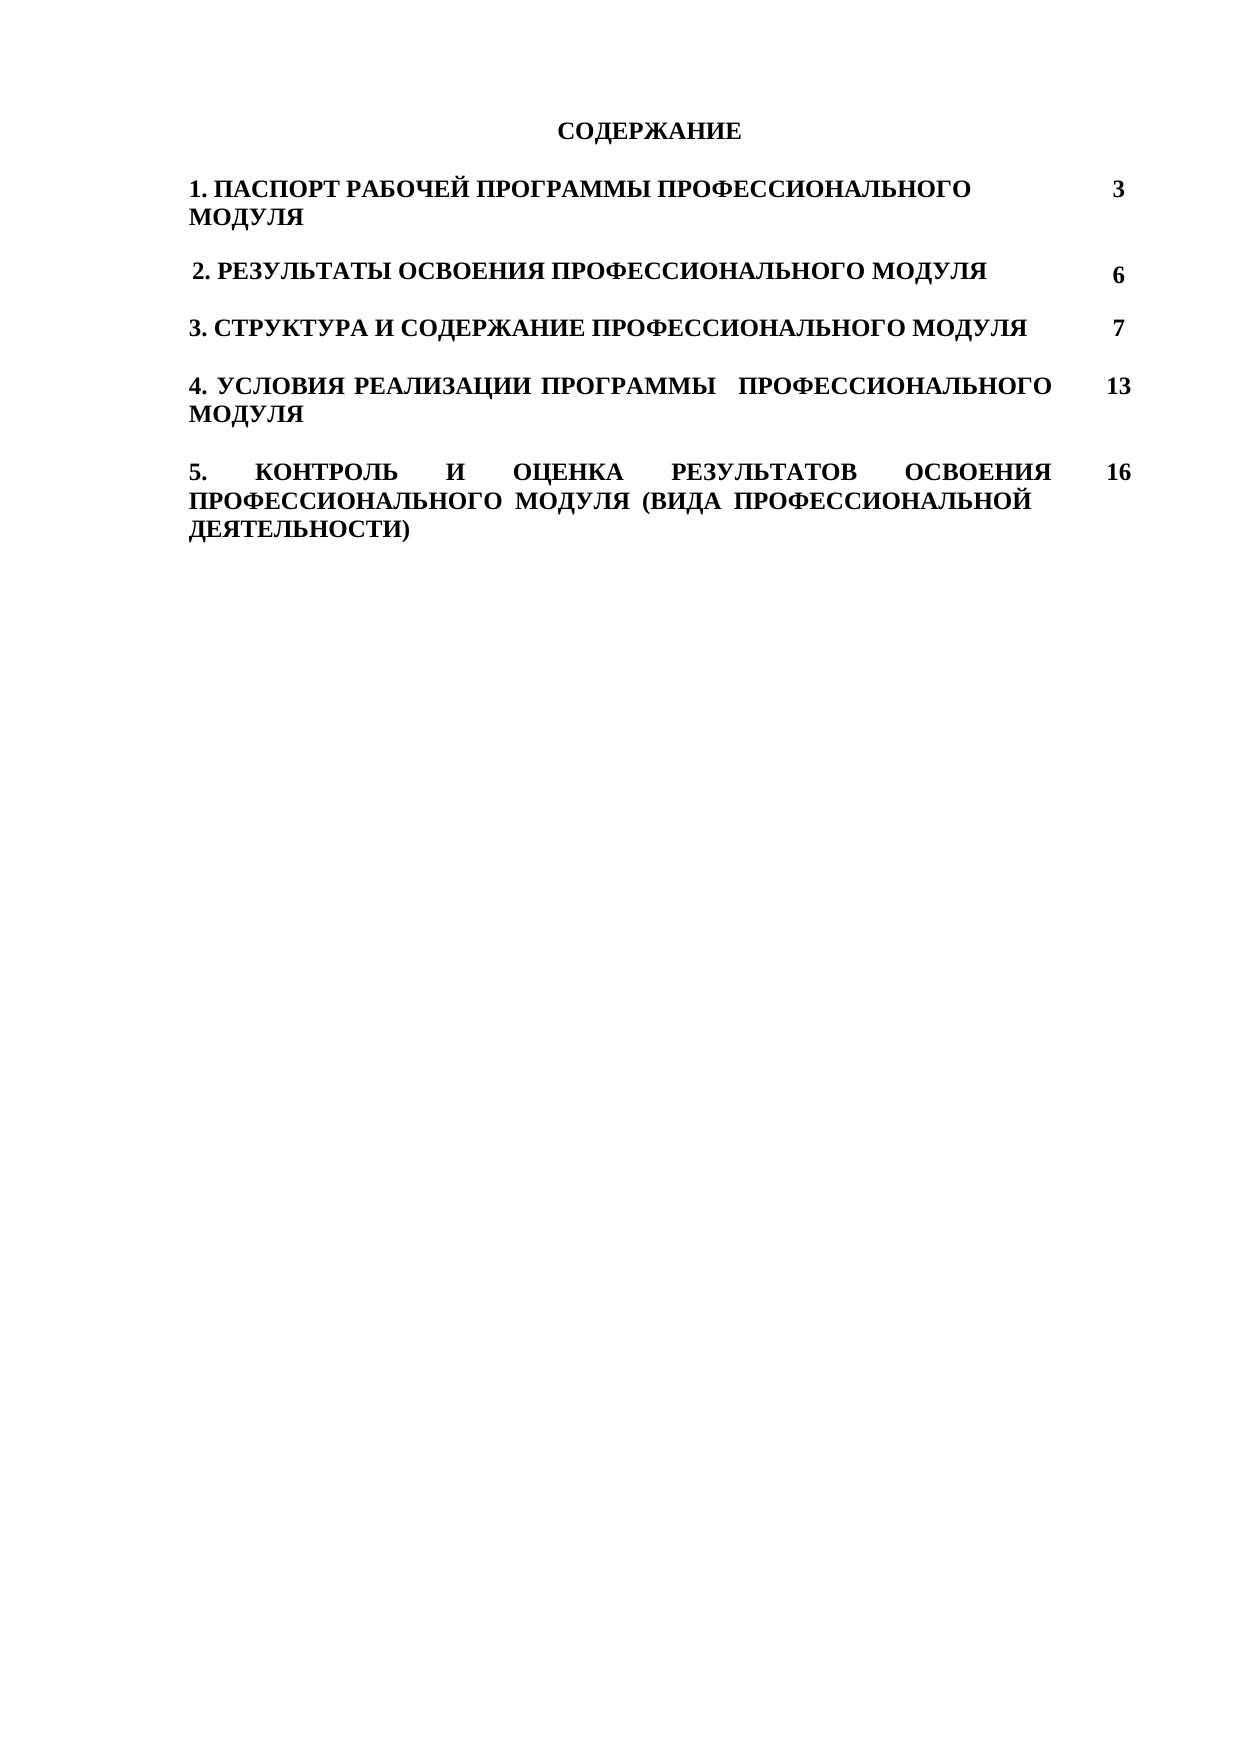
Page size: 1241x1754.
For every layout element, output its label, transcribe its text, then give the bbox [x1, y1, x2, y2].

subtitle СОДЕРЖАНИЕ [128, 116, 1171, 145]
text ПРОФЕССИОНАЛЬНОГО МОДУЛЯ (ВИДА ПРОФЕССИОНАЛЬНОЙ ДЕЯТЕЛЬНОСТИ) [188, 486, 1205, 543]
